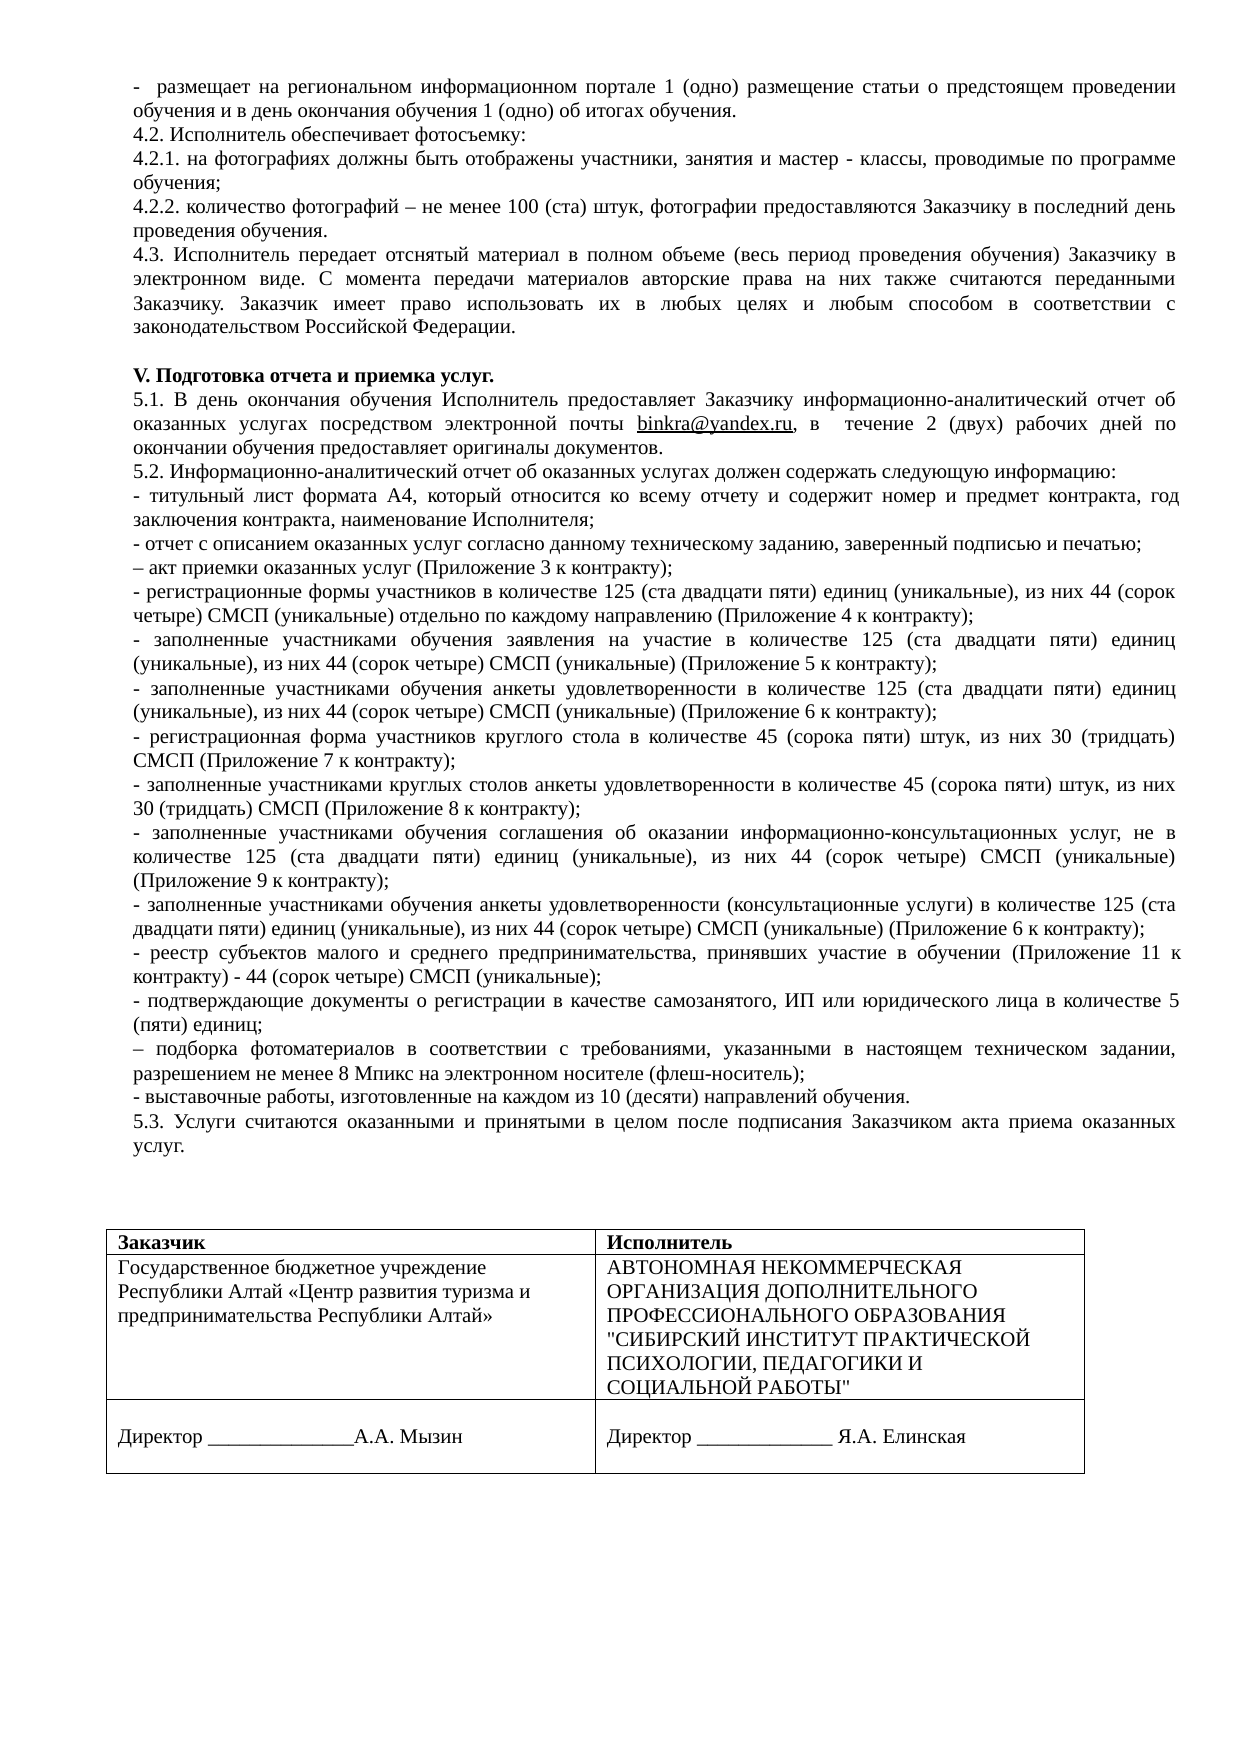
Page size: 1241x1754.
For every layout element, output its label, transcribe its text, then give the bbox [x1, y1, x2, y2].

table_cell Директор ______________А.А. Мызин [107, 1400, 595, 1473]
text 5.1. В день окончания обучения Исполнитель предоставляет Заказчику информационно-аналитический отчет об оказанных услугах посредством электронной почты binkra@yandex.ru, в течение 2 (двух) рабочих дней по окончании обучения предоставляет оригиналы документов. [133, 387, 1177, 459]
text 4.2.1. на фотографиях должны быть отображены участники, занятия и мастер - классы, проводимые по программе обучения; [133, 146, 1177, 194]
text - заполненные участниками обучения анкеты удовлетворенности (консультационные услуги) в количестве 125 (ста двадцати пяти) единиц (уникальные), из них 44 (сорок четыре) СМСП (уникальные) (Приложение 6 к контракту); [133, 892, 1177, 940]
text 4.2. Исполнитель обеспечивает фотосъемку: [133, 122, 1177, 146]
text - заполненные участниками круглых столов анкеты удовлетворенности в количестве 45 (сорока пяти) штук, из них 30 (тридцать) СМСП (Приложение 8 к контракту); [133, 772, 1177, 820]
text - выставочные работы, изготовленные на каждом из 10 (десяти) направлений обучения. [133, 1084, 1177, 1108]
table_header Заказчик [107, 1230, 595, 1254]
text - реестр субъектов малого и среднего предпринимательства, принявших участие в обучении (Приложение 11 к контракту) - 44 (сорок четыре) СМСП (уникальные); [133, 940, 1181, 988]
text – подборка фотоматериалов в соответствии с требованиями, указанными в настоящем техническом задании, разрешением не менее 8 Мпикс на электронном носителе (флеш-носитель); [133, 1036, 1177, 1084]
text - заполненные участниками обучения соглашения об оказании информационно-консультационных услуг, не в количестве 125 (ста двадцати пяти) единиц (уникальные), из них 44 (сорок четыре) СМСП (уникальные) (Приложение 9 к контракту); [133, 820, 1177, 892]
text – акт приемки оказанных услуг (Приложение 3 к контракту); [133, 555, 1177, 579]
text 5.2. Информационно-аналитический отчет об оказанных услугах должен содержать следующую информацию: [133, 459, 1177, 483]
table_cell Государственное бюджетное учреждение Республики Алтай «Центр развития туризма и предпринимательства Республики Алтай» [107, 1255, 595, 1399]
text - подтверждающие документы о регистрации в качестве самозанятого, ИП или юридического лица в количестве 5 (пяти) единиц; [133, 988, 1181, 1036]
text - заполненные участниками обучения заявления на участие в количестве 125 (ста двадцати пяти) единиц (уникальные), из них 44 (сорок четыре) СМСП (уникальные) (Приложение 5 к контракту); [133, 627, 1177, 675]
text V. Подготовка отчета и приемка услуг. [133, 363, 1177, 387]
text - отчет с описанием оказанных услуг согласно данному техническому заданию, заверенный подписью и печатью; [133, 531, 1177, 555]
text - регистрационные формы участников в количестве 125 (ста двадцати пяти) единиц (уникальные), из них 44 (сорок четыре) СМСП (уникальные) отдельно по каждому направлению (Приложение 4 к контракту); [133, 579, 1177, 627]
text 4.3. Исполнитель передает отснятый материал в полном объеме (весь период проведения обучения) Заказчику в электронном виде. С момента передачи материалов авторские права на них также считаются переданными Заказчику. Заказчик имеет право использовать их в любых целях и любым способом в соответствии с законодательством Российской Федерации. [133, 242, 1177, 338]
table_header Исполнитель [596, 1230, 1084, 1254]
text 4.2.2. количество фотографий – не менее 100 (ста) штук, фотографии предоставляются Заказчику в последний день проведения обучения. [133, 194, 1177, 242]
text - регистрационная форма участников круглого стола в количестве 45 (сорока пяти) штук, из них 30 (тридцать) СМСП (Приложение 7 к контракту); [133, 723, 1177, 772]
table_cell Директор _____________ Я.А. Елинская [596, 1400, 1084, 1473]
text - титульный лист формата А4, который относится ко всему отчету и содержит номер и предмет контракта, год заключения контракта, наименование Исполнителя; [133, 483, 1181, 531]
text - размещает на региональном информационном портале 1 (одно) размещение статьи о предстоящем проведении обучения и в день окончания обучения 1 (одно) об итогах обучения. [133, 74, 1177, 122]
table_cell АВТОНОМНАЯ НЕКОММЕРЧЕСКАЯ ОРГАНИЗАЦИЯ ДОПОЛНИТЕЛЬНОГО ПРОФЕССИОНАЛЬНОГО ОБРАЗОВАНИЯ "СИБИРСКИЙ ИНСТИТУТ ПРАКТИЧЕСКОЙ ПСИХОЛОГИИ, ПЕДАГОГИКИ И СОЦИАЛЬНОЙ РАБОТЫ" [596, 1255, 1084, 1399]
text - заполненные участниками обучения анкеты удовлетворенности в количестве 125 (ста двадцати пяти) единиц (уникальные), из них 44 (сорок четыре) СМСП (уникальные) (Приложение 6 к контракту); [133, 675, 1177, 723]
text 5.3. Услуги считаются оказанными и принятыми в целом после подписания Заказчиком акта приема оказанных услуг. [133, 1108, 1177, 1157]
